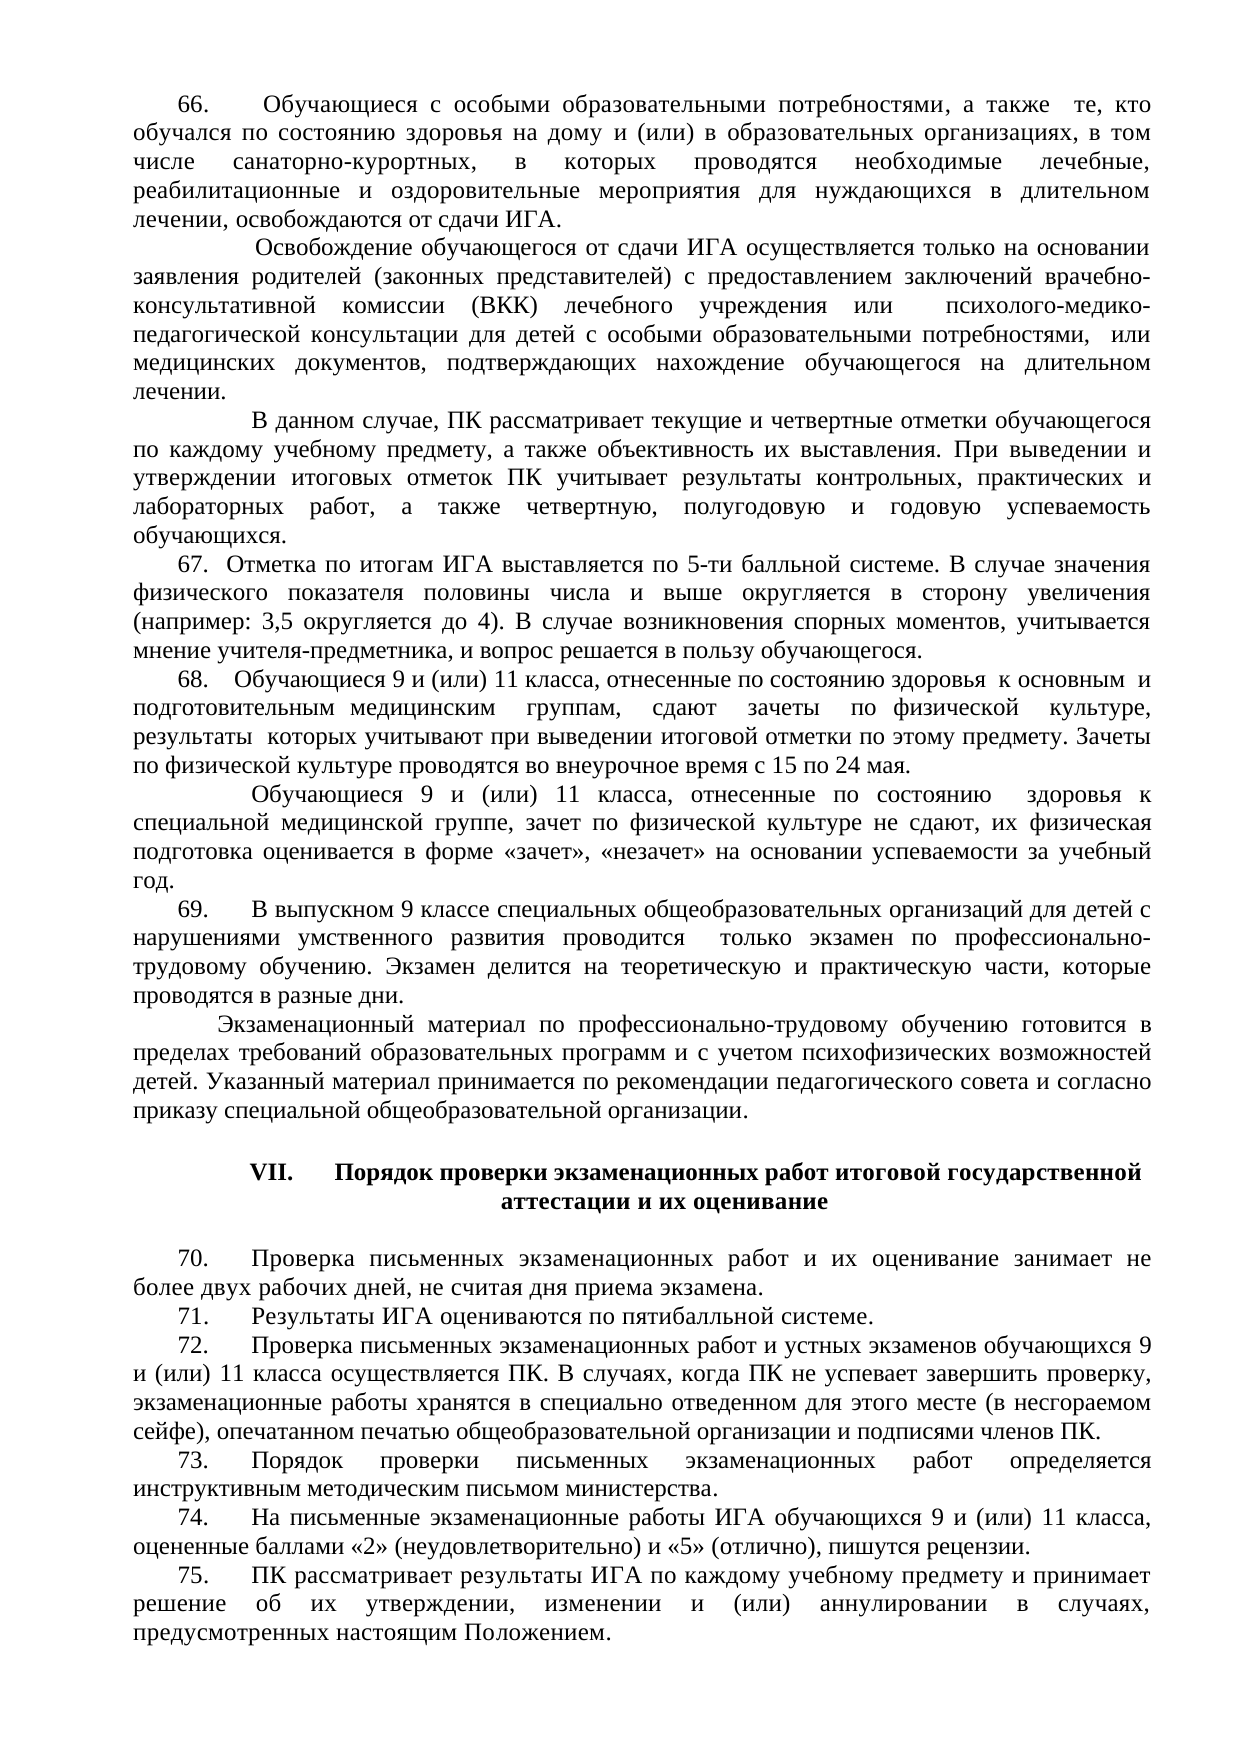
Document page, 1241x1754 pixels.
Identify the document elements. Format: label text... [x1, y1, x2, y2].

text 72. Проверка письменных экзаменационных работ и устных экзаменов обучающихся 9 и (или) 11 класса осуществляется ПК. В случаях, когда ПК не успевает завершить проверку, экзаменационные работы хранятся в специально отведенном для этого месте (в несгораемом сейфе), опечатанном печатью общеобразовательной организации и подписями членов ПК. [133, 1330, 1152, 1445]
text В данном случае, ПК рассматривает текущие и четвертные отметки обучающегося по каждому учебному предмету, а также объективность их выставления. При выведении и утверждении итоговых отметок ПК учитывает результаты контрольных, практических и лабораторных работ, а также четвертную, полугодовую и годовую успеваемость обучающихся. [133, 405, 1152, 549]
text Обучающиеся 9 и (или) 11 класса, отнесенные по состоянию здоровья к специальной медицинской группе, зачет по физической культуре не сдают, их физическая подготовка оценивается в форме «зачет», «незачет» на основании успеваемости за учебный год. [133, 779, 1152, 894]
text VII. Порядок проверки экзаменационных работ итоговой государственной аттестации и их оценивание [177, 1157, 1152, 1215]
text 67. Отметка по итогам ИГА выставляется по 5-ти балльной системе. В случае значения физического показателя половины числа и выше округляется в сторону увеличения (например: 3,5 округляется до 4). В случае возникновения спорных моментов, учитывается мнение учителя-предметника, и вопрос решается в пользу обучающегося. [133, 549, 1152, 664]
text Освобождение обучающегося от сдачи ИГА осуществляется только на основании заявления родителей (законных представителей) с предоставлением заключений врачебно-консультативной комиссии (ВКК) лечебного учреждения или психолого-медико-педагогической консультации для детей с особыми образовательными потребностями, или медицинских документов, подтверждающих нахождение обучающегося на длительном лечении. [133, 232, 1152, 405]
text 70. Проверка письменных экзаменационных работ и их оценивание занимает не более двух рабочих дней, не считая дня приема экзамена. [133, 1243, 1152, 1301]
text 73. Порядок проверки письменных экзаменационных работ определяется инструктивным методическим письмом министерства. [133, 1445, 1152, 1502]
text 66. Обучающиеся с особыми образовательными потребностями, а также те, кто обучался по состоянию здоровья на дому и (или) в образовательных организациях, в том числе санаторно-курортных, в которых проводятся необходимые лечебные, реабилитационные и оздоровительные мероприятия для нуждающихся в длительном лечении, освобождаются от сдачи ИГА. [133, 89, 1152, 232]
text 71. Результаты ИГА оцениваются по пятибалльной системе. [133, 1301, 1152, 1330]
text Экзаменационный материал по профессионально-трудовому обучению готовится в пределах требований образовательных программ и с учетом психофизических возможностей детей. Указанный материал принимается по рекомендации педагогического совета и согласно приказу специальной общеобразовательной организации. [133, 1009, 1152, 1124]
text 74. На письменные экзаменационные работы ИГА обучающихся 9 и (или) 11 класса, оцененные баллами «2» (неудовлетворительно) и «5» (отлично), пишутся рецензии. [133, 1502, 1152, 1560]
text 68. Обучающиеся 9 и (или) 11 класса, отнесенные по состоянию здоровья к основным и подготовительным медицинским группам, сдают зачеты по физической культуре, результаты которых учитывают при выведении итоговой отметки по этому предмету. Зачеты по физической культуре проводятся во внеурочное время с 15 по 24 мая. [133, 664, 1152, 779]
text 75. ПК рассматривает результаты ИГА по каждому учебному предмету и принимает решение об их утверждении, изменении и (или) аннулировании в случаях, предусмотренных настоящим Положением. [133, 1560, 1152, 1646]
text 69. В выпускном 9 классе специальных общеобразовательных организаций для детей с нарушениями умственного развития проводится только экзамен по профессионально-трудовому обучению. Экзамен делится на теоретическую и практическую части, которые проводятся в разные дни. [133, 894, 1152, 1009]
